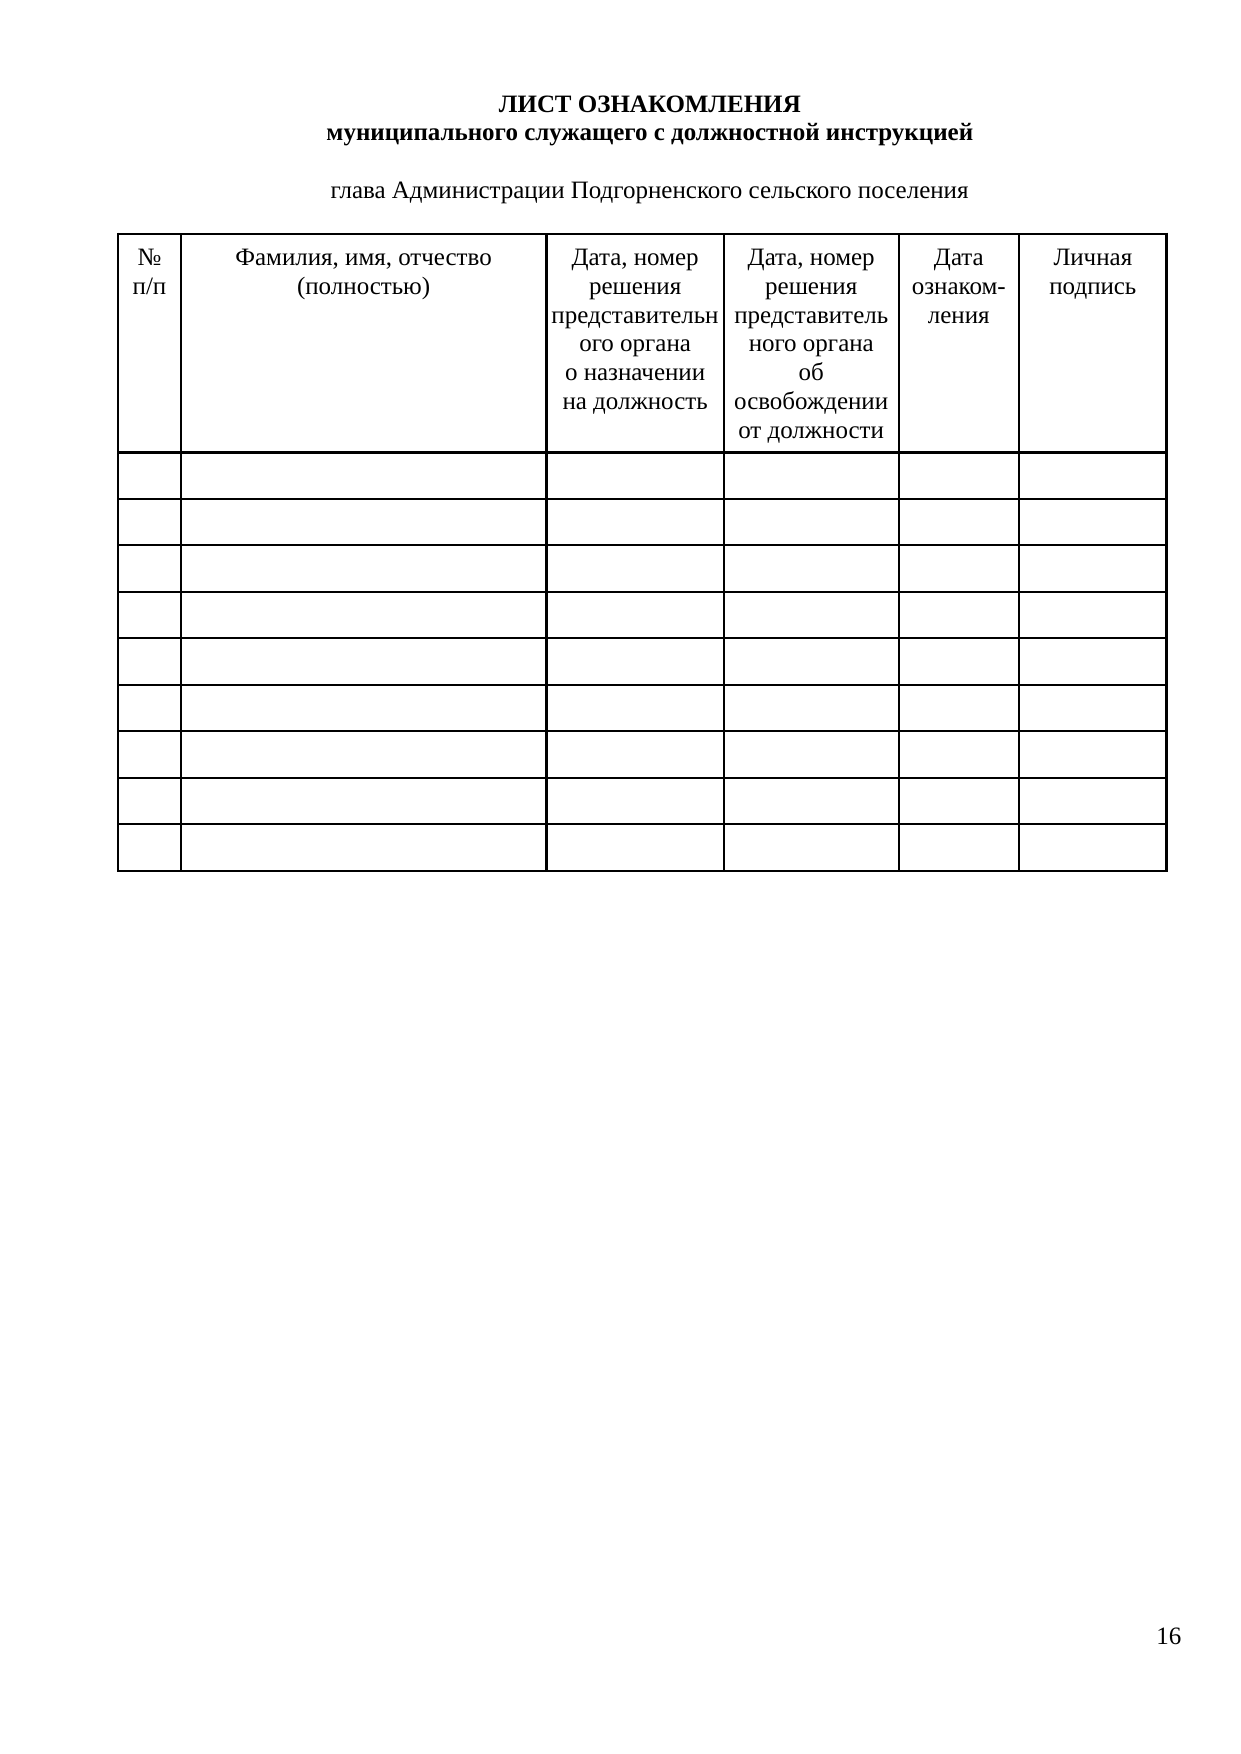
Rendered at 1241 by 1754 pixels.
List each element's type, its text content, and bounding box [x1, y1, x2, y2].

table_cell [548, 732, 723, 777]
table_cell [119, 593, 180, 637]
text ЛИСТ ОЗНАКОМЛЕНИЯ [118, 89, 1181, 117]
table_cell [725, 454, 898, 498]
table_cell [548, 500, 723, 544]
table_cell [1020, 593, 1165, 637]
table_cell [548, 686, 723, 730]
table_cell [725, 686, 898, 730]
table_cell [1020, 500, 1165, 544]
table_header Фамилия, имя, отчество (полностью) [182, 235, 545, 451]
table_cell [900, 732, 1018, 777]
table_cell [725, 732, 898, 777]
table_cell [900, 546, 1018, 591]
table_cell [725, 500, 898, 544]
table_cell [182, 686, 545, 730]
table_cell [119, 639, 180, 684]
table_cell [182, 500, 545, 544]
text глава Администрации Подгорненского сельского поселения [118, 175, 1181, 204]
table_cell [548, 639, 723, 684]
table_cell [548, 825, 723, 869]
table_cell [900, 779, 1018, 823]
table_cell [900, 454, 1018, 498]
table_cell [900, 686, 1018, 730]
table_cell [1020, 639, 1165, 684]
table_cell [548, 546, 723, 591]
table_cell [725, 639, 898, 684]
table_cell [182, 825, 545, 869]
table_cell [900, 593, 1018, 637]
table_cell [725, 779, 898, 823]
table_cell [119, 546, 180, 591]
table_cell [182, 639, 545, 684]
table_cell [900, 500, 1018, 544]
text муниципального служащего с должностной инструкцией [118, 117, 1181, 146]
table_cell [182, 454, 545, 498]
table_cell [182, 732, 545, 777]
table_cell [119, 500, 180, 544]
table_cell [182, 779, 545, 823]
table_cell [119, 686, 180, 730]
table_cell [1020, 454, 1165, 498]
table_cell [119, 454, 180, 498]
table_cell [119, 825, 180, 869]
table_cell [1020, 546, 1165, 591]
table_cell [725, 825, 898, 869]
table_cell [1020, 779, 1165, 823]
table_cell [1020, 825, 1165, 869]
table_cell [548, 593, 723, 637]
table_header Дата ознаком- ления [900, 235, 1018, 451]
table_cell [182, 593, 545, 637]
table_cell [725, 546, 898, 591]
table_cell [900, 639, 1018, 684]
table_cell [548, 779, 723, 823]
table_header № п/п [119, 235, 180, 451]
table_header Дата, номер решения представительного органа о назначении на должность [548, 235, 723, 451]
table_cell [119, 779, 180, 823]
table_cell [548, 454, 723, 498]
table_cell [725, 593, 898, 637]
table_cell [1020, 686, 1165, 730]
table_header Дата, номер решения представительного органа об освобождении от должности [725, 235, 898, 451]
table_cell [182, 546, 545, 591]
table_header Личная подпись [1020, 235, 1165, 451]
table_cell [1020, 732, 1165, 777]
table_cell [900, 825, 1018, 869]
table_cell [119, 732, 180, 777]
